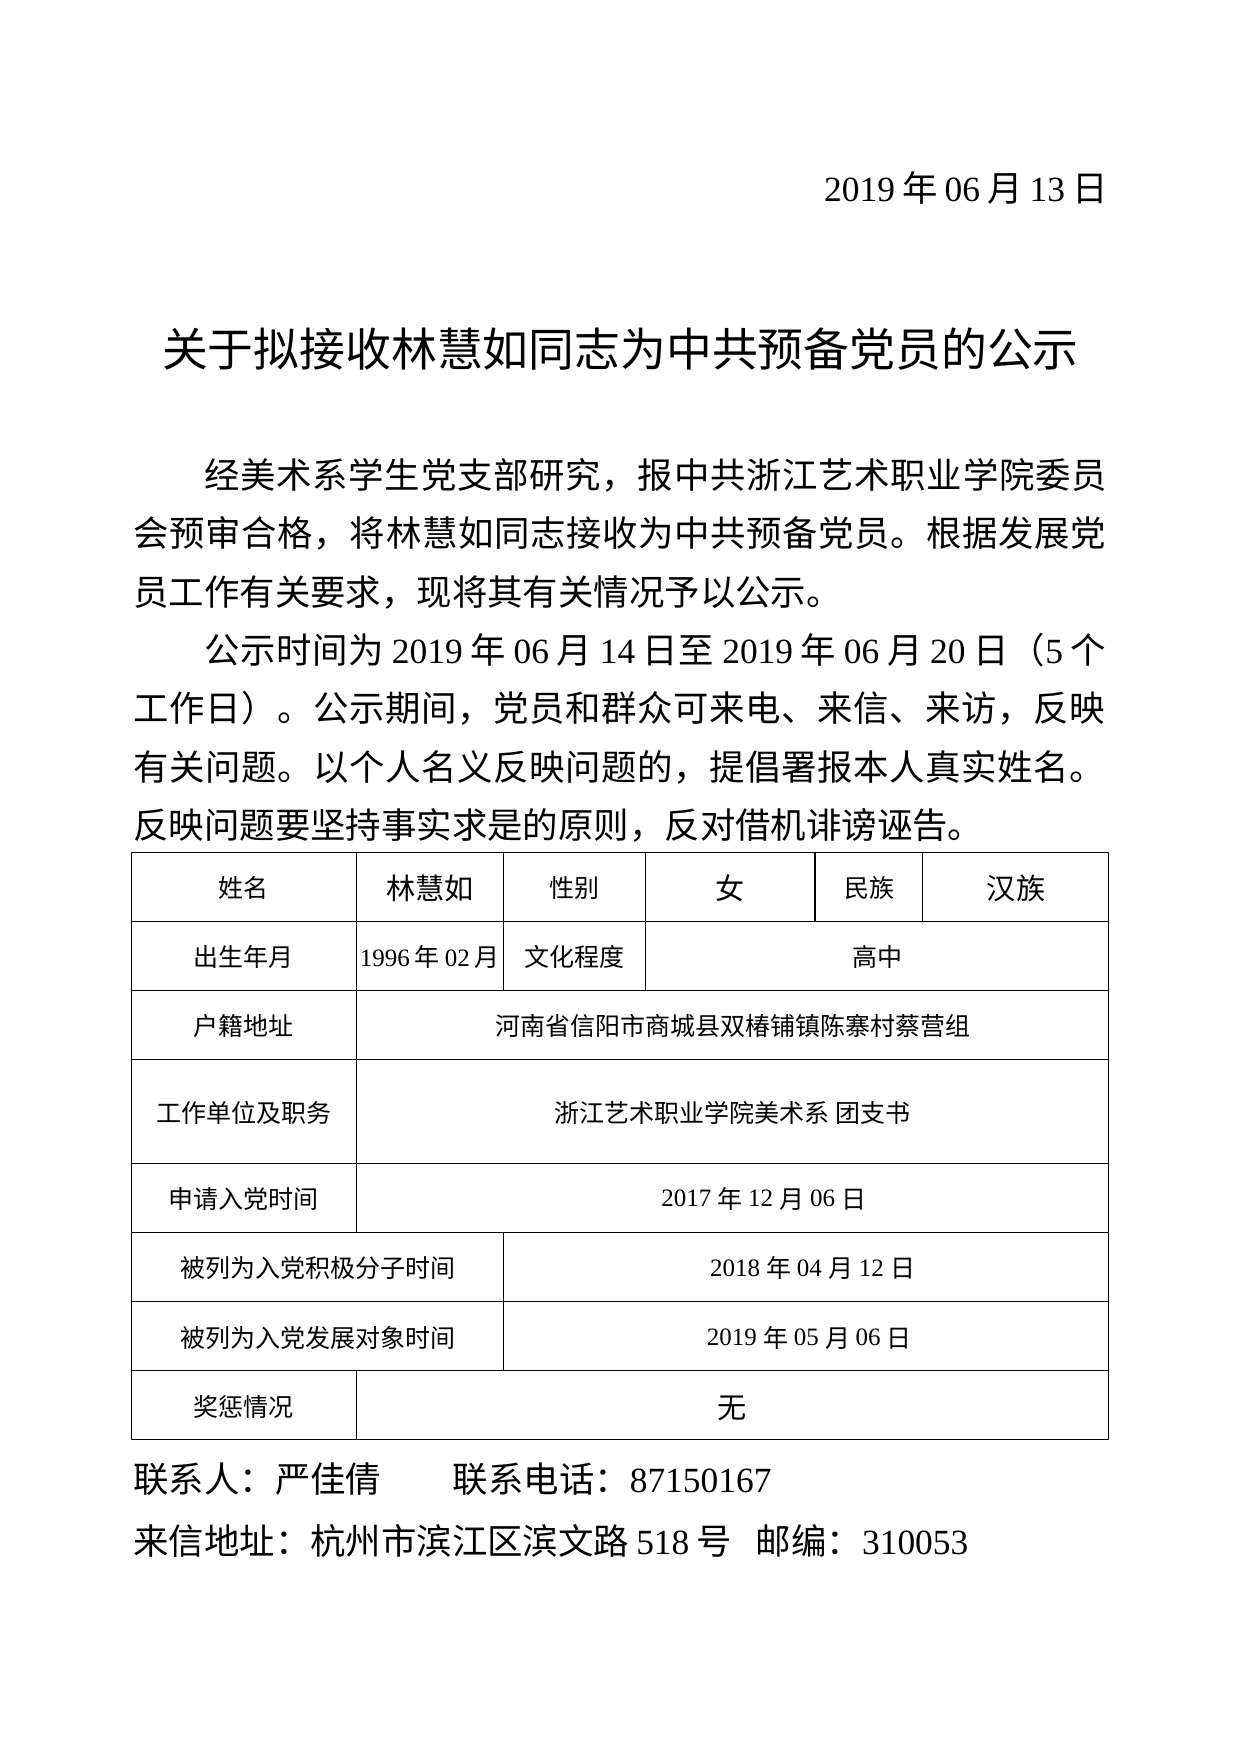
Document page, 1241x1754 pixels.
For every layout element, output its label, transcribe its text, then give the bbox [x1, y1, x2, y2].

table_cell 姓名 [132, 853, 356, 921]
table_cell 1996年02月 [357, 922, 503, 990]
table_cell 文化程度 [504, 922, 645, 990]
table_cell 被列为入党积极分子时间 [132, 1233, 503, 1301]
table_cell 2018 年 04 月 12 日 [504, 1233, 1108, 1301]
table_cell 奖惩情况 [132, 1371, 356, 1439]
table_cell 联系人：严佳倩 联系电话：87150167 来信地址：杭州市滨江区滨文路518号 邮编：310053 [132, 1440, 1109, 1568]
table_cell 女 [646, 853, 814, 921]
table_cell 出生年月 [132, 922, 356, 990]
table_cell 河南省信阳市商城县双椿铺镇陈寨村蔡营组 [357, 991, 1108, 1059]
table_cell 高中 [646, 922, 1108, 990]
table_cell 性别 [504, 853, 645, 921]
table_cell 民族 [816, 853, 922, 921]
table_cell 2017 年 12 月 06 日 [357, 1164, 1108, 1232]
table_header 经美术系学生党支部研究，报中共浙江艺术职业学院委员会预审合格，将林慧如同志接收为中共预备党员。根据发展党员工作有关要求，现将其有关情况予以公示。 公示时间为2019年06月14日至2019年06月20日（5个工作日）。公示期间，党员和群众可来电、来信、来访，反映有关问题。以个人名义反映问题的，提倡署报本人真实姓名。反映问题要坚持事实求是的原则，反对借机诽谤诬告。 [132, 440, 1109, 852]
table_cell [132, 152, 1109, 220]
text 关于拟接收林慧如同志为中共预备党员的公示 [158, 317, 1082, 379]
table_cell 申请入党时间 [132, 1164, 356, 1232]
table_cell 浙江艺术职业学院美术系 团支书 [357, 1060, 1108, 1163]
table_cell 无 [357, 1371, 1108, 1439]
table_cell 汉族 [923, 853, 1108, 921]
table_cell 2019 年 05 月 06 日 [504, 1302, 1108, 1370]
table_cell 户籍地址 [132, 991, 356, 1059]
table_cell 被列为入党发展对象时间 [132, 1302, 503, 1370]
table_cell 林慧如 [357, 853, 503, 921]
table_cell 工作单位及职务 [132, 1060, 356, 1163]
